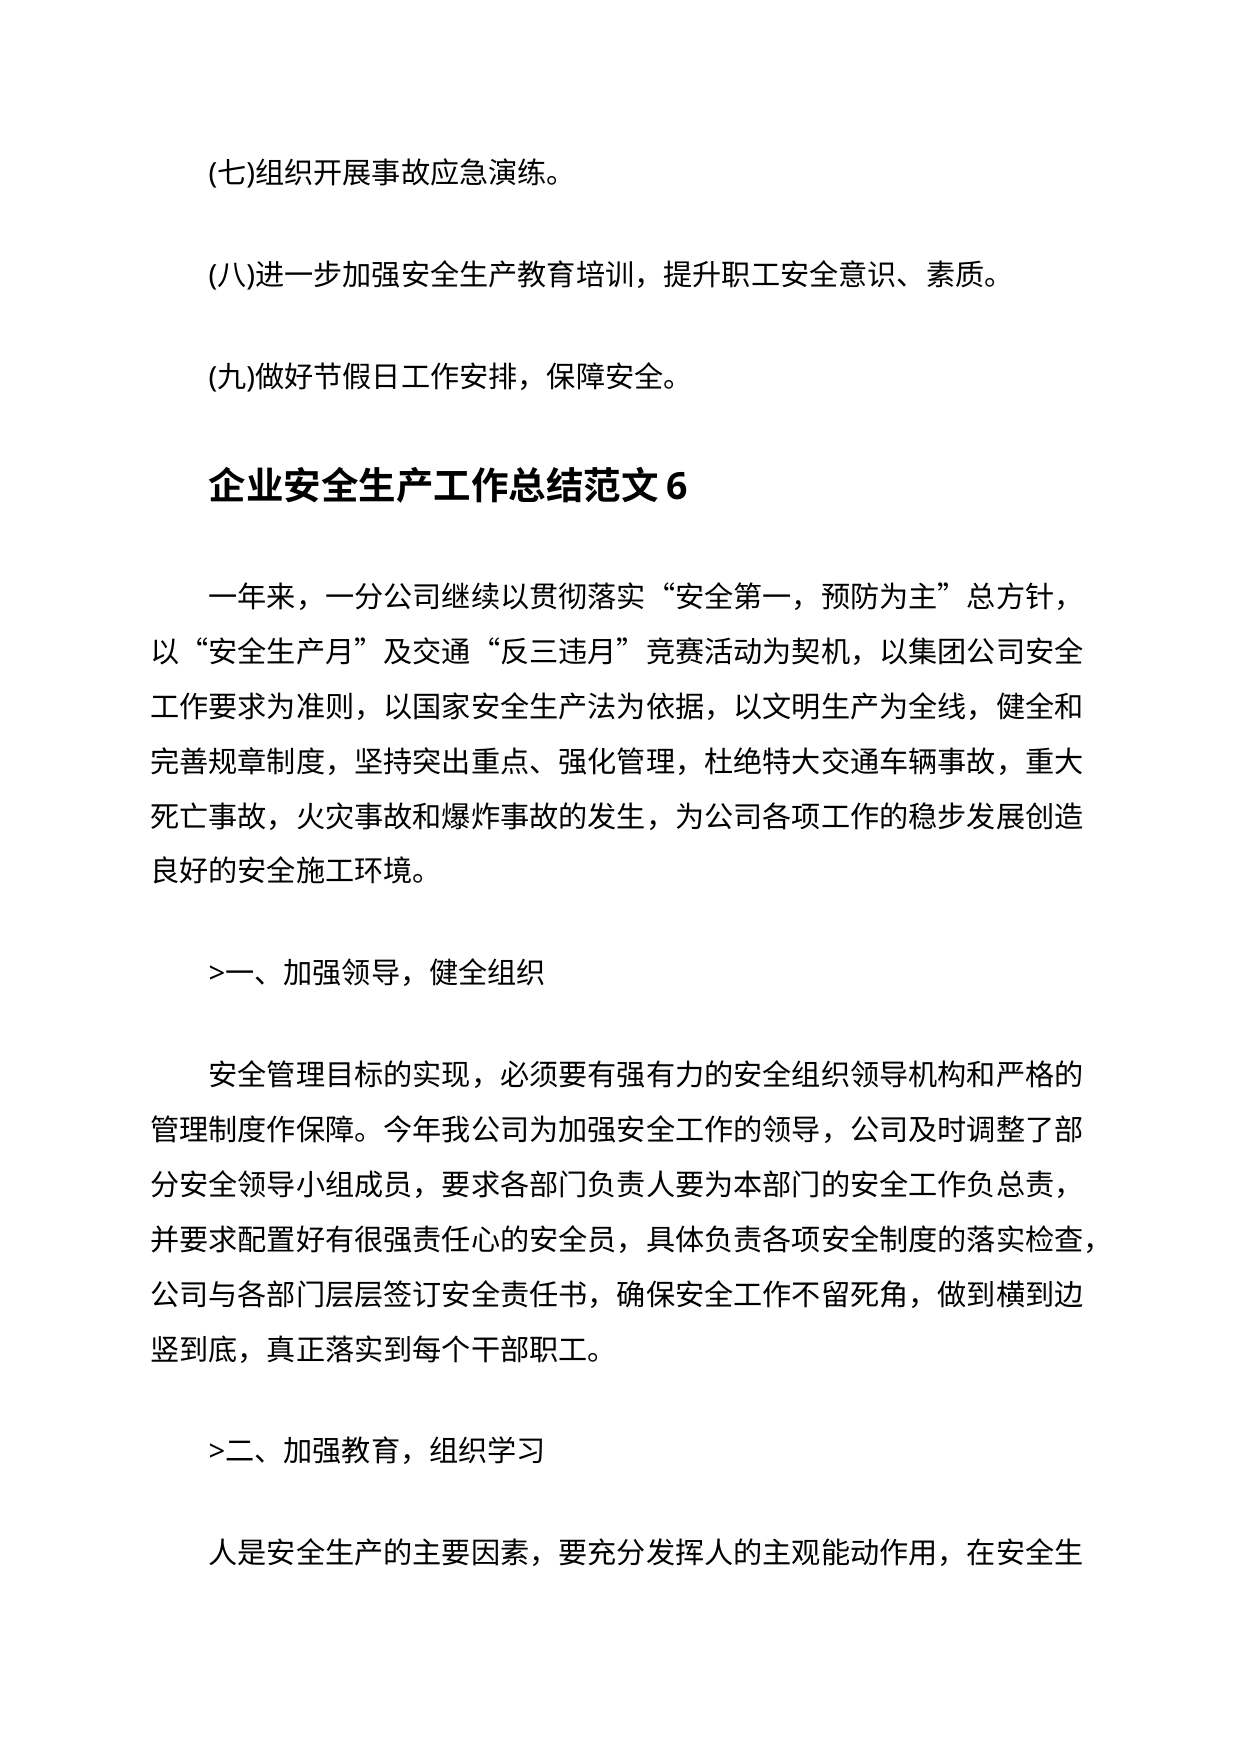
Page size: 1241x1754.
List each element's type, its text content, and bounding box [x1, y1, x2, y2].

text (七)组织开展事故应急演练。 [150, 150, 1090, 192]
text 一年来，一分公司继续以贯彻落实“安全第一，预防为主”总方针，以“安全生产月”及交通“反三违月”竞赛活动为契机，以集团公司安全工作要求为准则，以国家安全生产法为依据，以文明生产为全线，健全和完善规章制度，坚持突出重点、强化管理，杜绝特大交通车辆事故，重大死亡事故，火灾事故和爆炸事故的发生，为公司各项工作的稳步发展创造良好的安全施工环境。 [150, 573, 1090, 890]
text 企业安全生产工作总结范文6 [150, 456, 1090, 510]
text >一、加强领导，健全组织 [150, 950, 1090, 992]
text (九)做好节假日工作安排，保障安全。 [150, 354, 1090, 396]
text 安全管理目标的实现，必须要有强有力的安全组织领导机构和严格的管理制度作保障。今年我公司为加强安全工作的领导，公司及时调整了部分安全领导小组成员，要求各部门负责人要为本部门的安全工作负总责，并要求配置好有很强责任心的安全员，具体负责各项安全制度的落实检查，公司与各部门层层签订安全责任书，确保安全工作不留死角，做到横到边竖到底，真正落实到每个干部职工。 [150, 1052, 1090, 1368]
text (八)进一步加强安全生产教育培训，提升职工安全意识、素质。 [150, 252, 1090, 294]
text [150, 1530, 1090, 1572]
text >二、加强教育，组织学习 [150, 1428, 1090, 1470]
